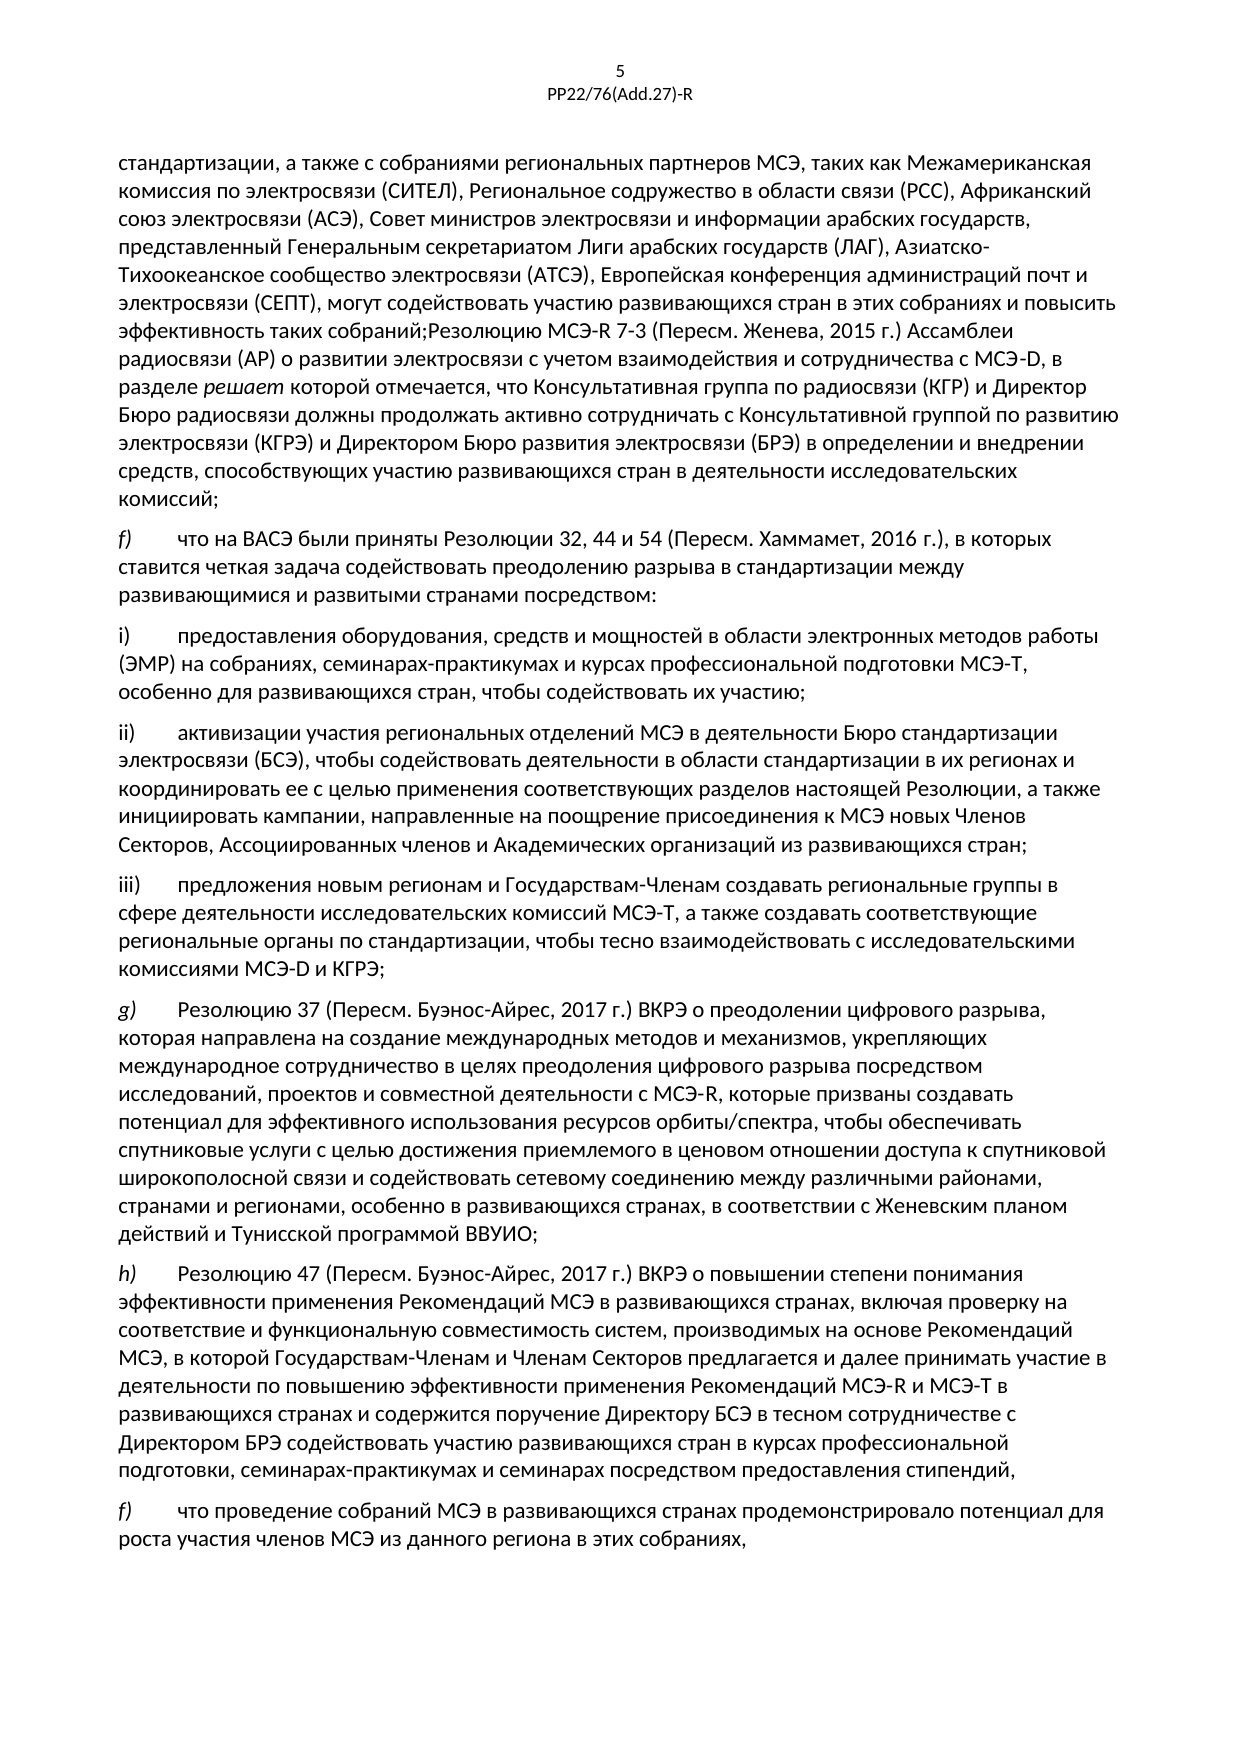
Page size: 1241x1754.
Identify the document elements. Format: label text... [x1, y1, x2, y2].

text e) [118, 148, 1122, 512]
